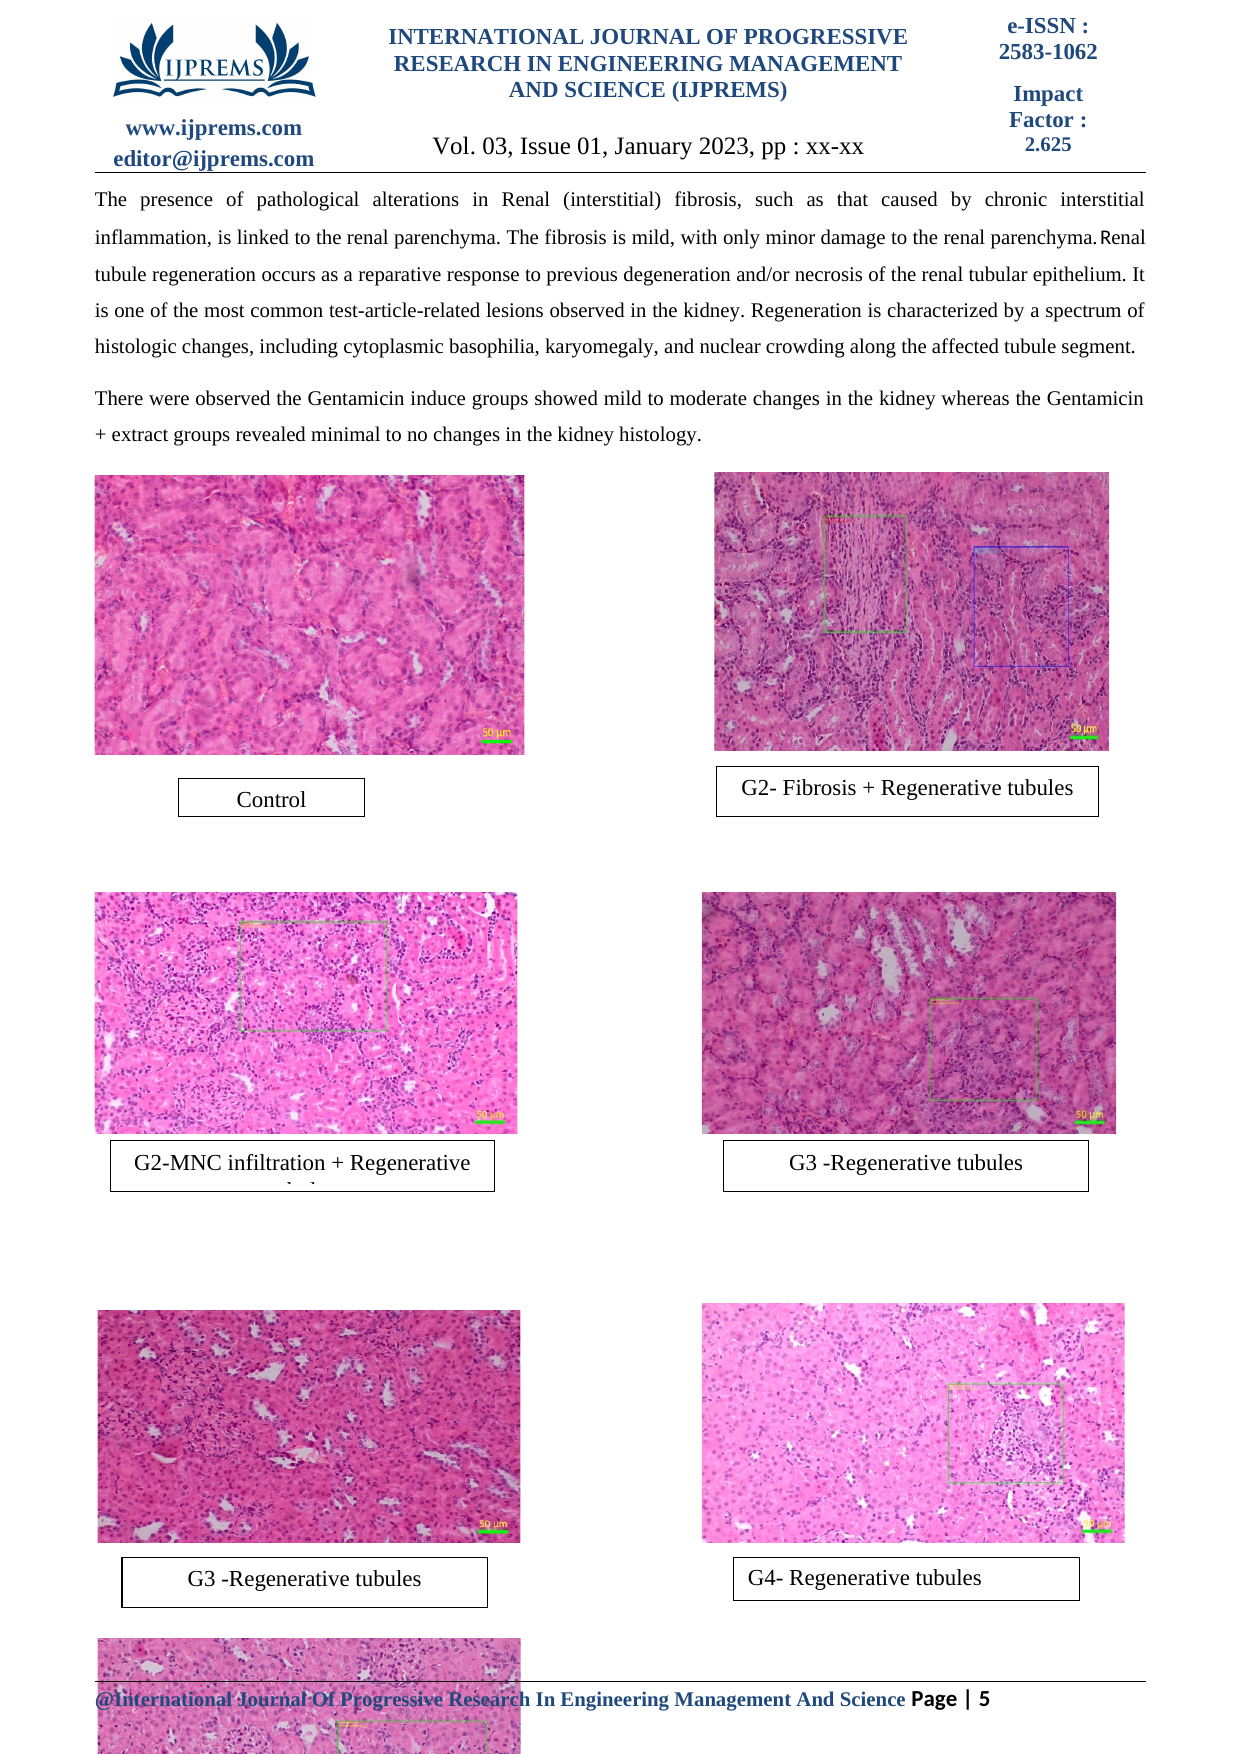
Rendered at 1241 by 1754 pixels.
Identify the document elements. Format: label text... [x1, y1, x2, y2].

picture [714, 472, 1110, 751]
picture [97, 1310, 521, 1543]
picture [701, 892, 1117, 1134]
text There were observed the Gentamicin induce groups showed mild to moderate changes in the kidney whereas the Gentamicin + extract groups revealed minimal to no changes in the kidney histology. [94, 386, 1146, 446]
text The presence of pathological alterations in Renal (interstitial) fibrosis, such as that caused by chronic interstitial inflammation, is linked to the renal parenchyma. The fibrosis is mild, with only minor damage to the renal parenchyma.Renal tubule regeneration occurs as a reparative response to previous degeneration and/or necrosis of the renal tubular epithelium. It is one of the most common test-article-related lesions observed in the kidney. Regeneration is characterized by a spectrum of histologic changes, including cytoplasmic basophilia, karyomegaly, and nuclear crowding along the affected tubule segment. [94, 187, 1146, 358]
picture [94, 475, 525, 755]
picture [94, 892, 518, 1134]
picture [97, 1682, 521, 1754]
picture [97, 1638, 521, 1681]
picture [701, 1303, 1125, 1543]
picture [111, 16, 317, 106]
